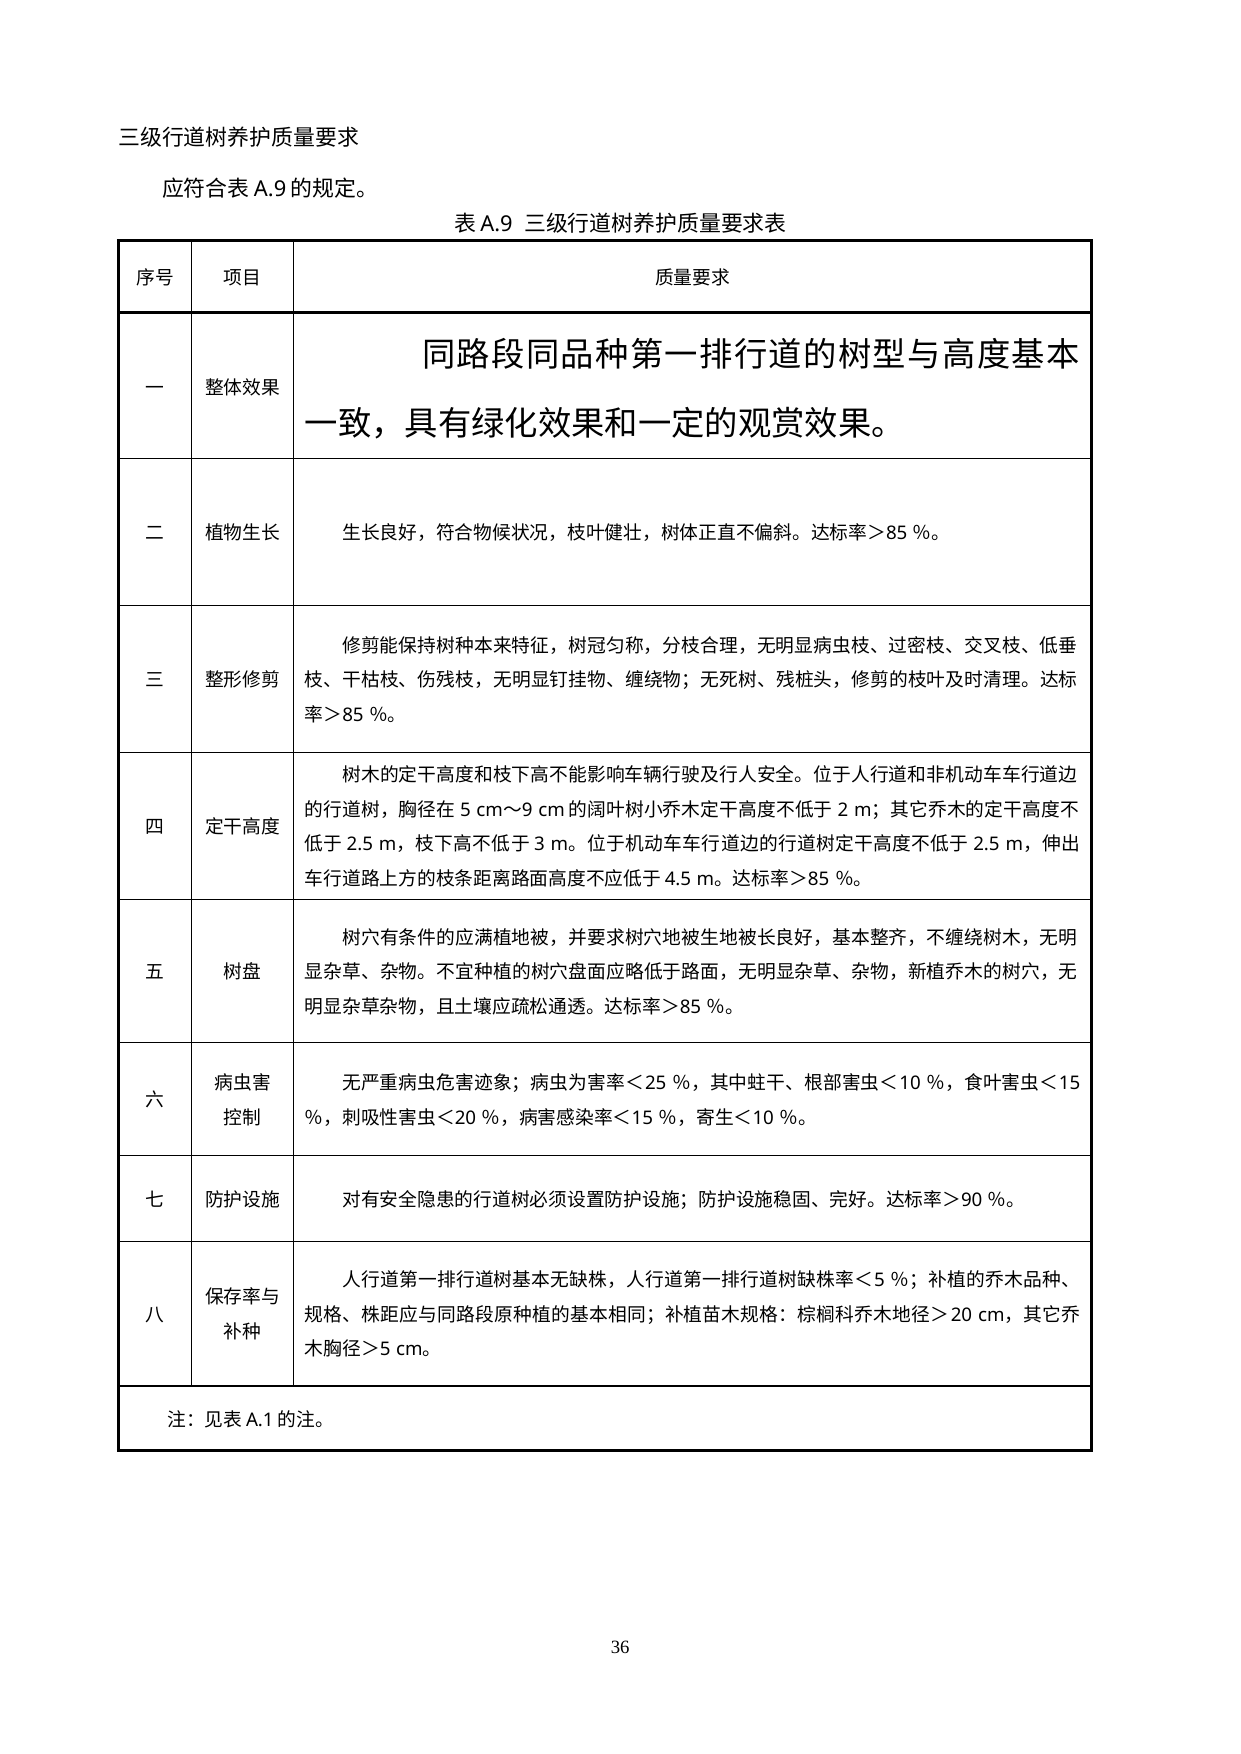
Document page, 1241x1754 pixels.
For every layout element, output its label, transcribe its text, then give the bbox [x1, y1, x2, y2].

table_cell 定干高度 [192, 753, 293, 898]
table_cell 注：见表A.1的注。 [120, 1387, 1090, 1449]
list 三级行道树养护质量要求 [118, 118, 1122, 153]
table_cell 同路段同品种第一排行道的树型与高度基本一致，具有绿化效果和一定的观赏效果。 [294, 314, 1090, 458]
table_cell 三 [120, 606, 191, 752]
table_header 项目 [192, 242, 293, 311]
table_cell 修剪能保持树种本来特征，树冠匀称，分枝合理，无明显病虫枝、过密枝、交叉枝、低垂枝、干枯枝、伤残枝，无明显钉挂物、缠绕物；无死树、残桩头，修剪的枝叶及时清理。达标率＞85 ％。 [294, 606, 1090, 752]
table_cell 无严重病虫危害迹象；病虫为害率＜25 ％，其中蛀干、根部害虫＜10 ％，食叶害虫＜15 ％，刺吸性害虫＜20 ％，病害感染率＜15 ％，寄生＜10 ％。 [294, 1043, 1090, 1154]
table_cell 病虫害 控制 [192, 1043, 293, 1154]
table_header 序号 [120, 242, 191, 311]
table_cell 人行道第一排行道树基本无缺株，人行道第一排行道树缺株率＜5 ％；补植的乔木品种、规格、株距应与同路段原种植的基本相同；补植苗木规格：棕榈科乔木地径＞20 cm，其它乔木胸径＞5 cm。 [294, 1242, 1090, 1385]
table_cell 生长良好，符合物候状况，枝叶健壮，树体正直不偏斜。达标率＞85 ％。 [294, 459, 1090, 605]
table_header 质量要求 [294, 242, 1090, 311]
table_cell 树穴有条件的应满植地被，并要求树穴地被生地被长良好，基本整齐，不缠绕树木，无明显杂草、杂物。不宜种植的树穴盘面应略低于路面，无明显杂草、杂物，新植乔木的树穴，无明显杂草杂物，且土壤应疏松通透。达标率＞85 ％。 [294, 900, 1090, 1042]
table_cell 四 [120, 753, 191, 898]
table_cell 植物生长 [192, 459, 293, 605]
table_cell 五 [120, 900, 191, 1042]
table_cell 七 [120, 1156, 191, 1241]
table_cell 整形修剪 [192, 606, 293, 752]
table_cell 八 [120, 1242, 191, 1385]
text 表A.9 三级行道树养护质量要求表 [118, 204, 1122, 239]
table_cell 整体效果 [192, 314, 293, 458]
table_cell 对有安全隐患的行道树必须设置防护设施；防护设施稳固、完好。达标率＞90 ％。 [294, 1156, 1090, 1241]
table_cell 树盘 [192, 900, 293, 1042]
table_cell 一 [120, 314, 191, 458]
table_cell 六 [120, 1043, 191, 1154]
table_cell 二 [120, 459, 191, 605]
table_cell 树木的定干高度和枝下高不能影响车辆行驶及行人安全。位于人行道和非机动车车行道边的行道树，胸径在5 cm～9 cm的阔叶树小乔木定干高度不低于2 m；其它乔木的定干高度不低于2.5 m，枝下高不低于3 m。位于机动车车行道边的行道树定干高度不低于2.5 m，伸出车行道路上方的枝条距离路面高度不应低于4.5 m。达标率＞85 ％。 [294, 753, 1090, 898]
text 应符合表A.9的规定。 [118, 170, 1122, 204]
table_cell 保存率与补种 [192, 1242, 293, 1385]
table_cell 防护设施 [192, 1156, 293, 1241]
